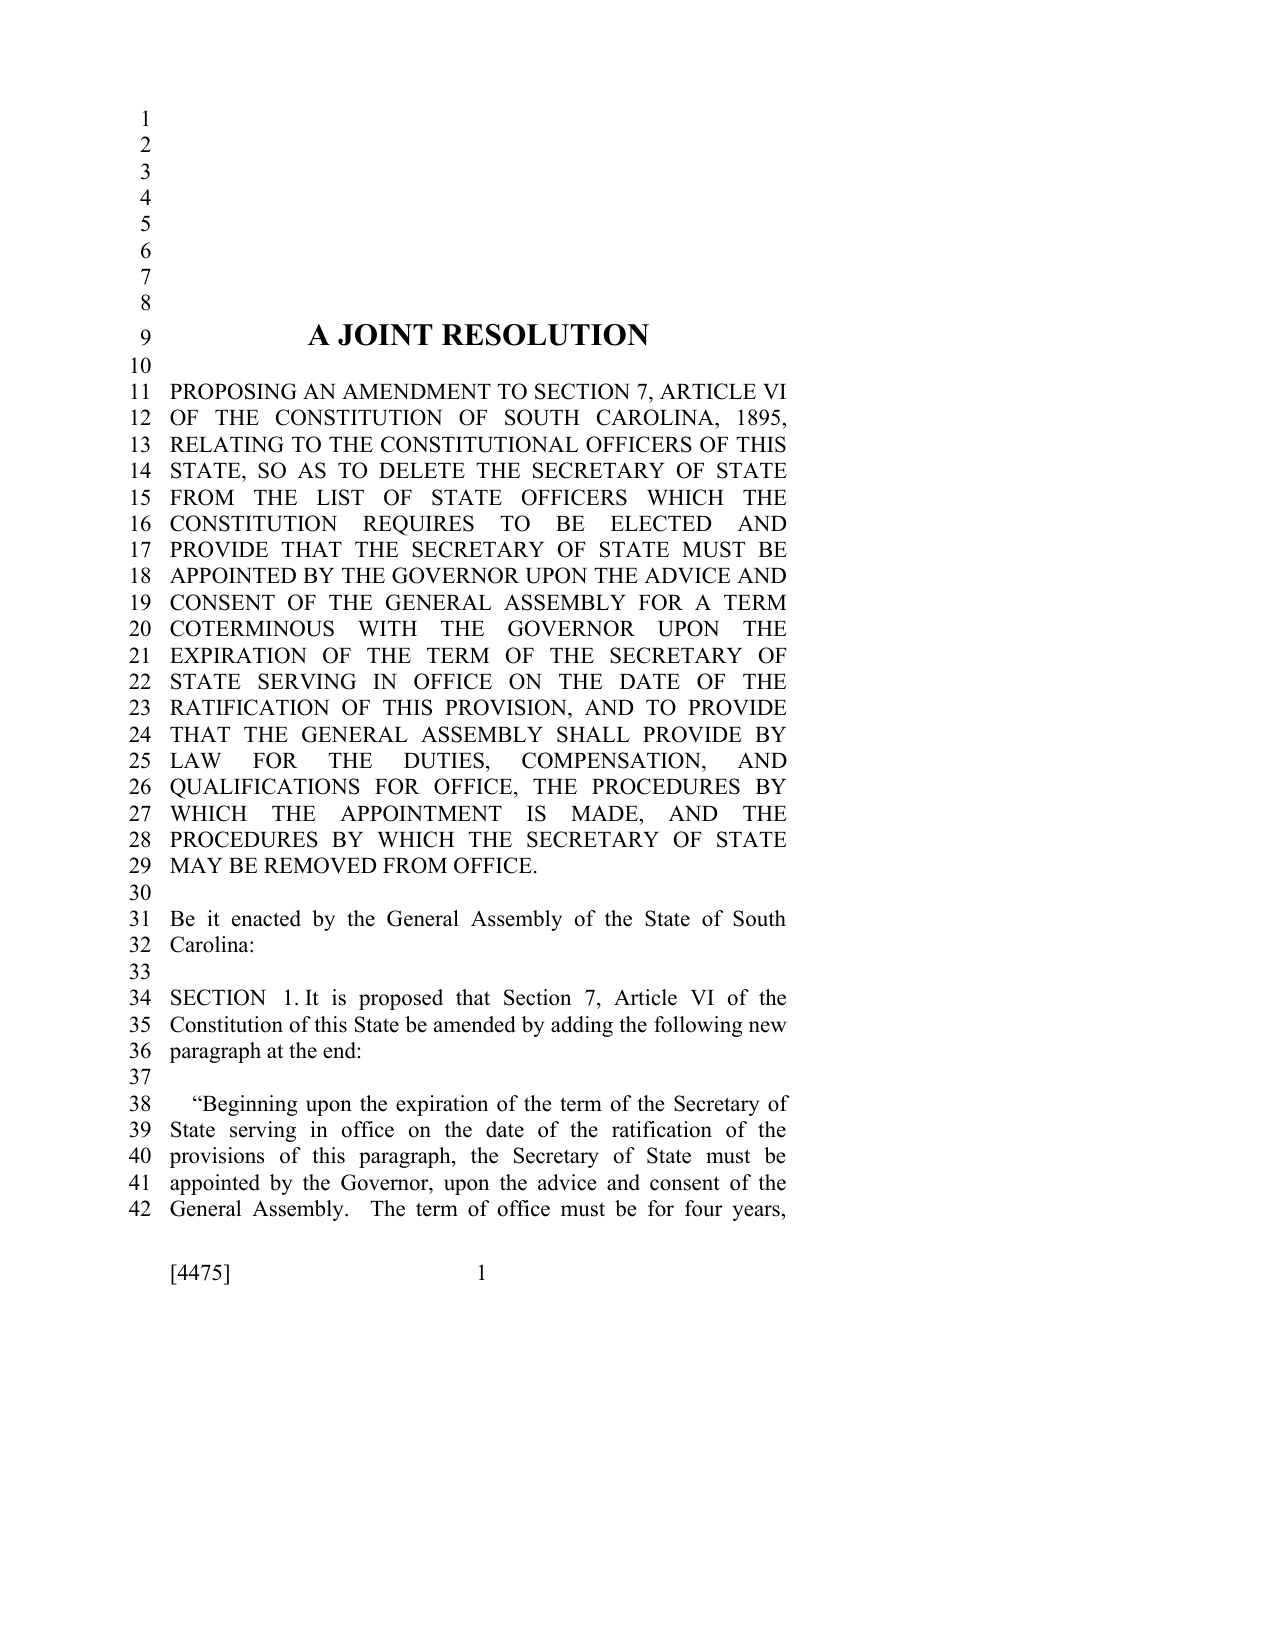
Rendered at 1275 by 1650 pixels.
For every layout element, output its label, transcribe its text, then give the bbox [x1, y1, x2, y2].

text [169, 1090, 787, 1221]
text SECTION 1. It is proposed that Section 7, Article VI of the Constitution of this State be amended by adding the following new paragraph at the end: [169, 984, 787, 1063]
text PROPOSING AN AMENDMENT TO SECTION 7, ARTICLE VI OF THE CONSTITUTION OF SOUTH CAROLINA, 1895, RELATING TO THE CONSTITUTIONAL OFFICERS OF THIS STATE, SO AS TO DELETE THE SECRETARY OF STATE FROM THE LIST OF STATE OFFICERS WHICH THE CONSTITUTION REQUIRES TO BE ELECTED AND PROVIDE THAT THE SECRETARY OF STATE MUST BE APPOINTED BY THE GOVERNOR UPON THE ADVICE AND CONSENT OF THE GENERAL ASSEMBLY FOR A TERM COTERMINOUS WITH THE GOVERNOR UPON THE EXPIRATION OF THE TERM OF THE SECRETARY OF STATE SERVING IN OFFICE ON THE DATE OF THE RATIFICATION OF THIS PROVISION, AND TO PROVIDE THAT THE GENERAL ASSEMBLY SHALL PROVIDE BY LAW FOR THE DUTIES, COMPENSATION, AND QUALIFICATIONS FOR OFFICE, THE PROCEDURES BY WHICH THE APPOINTMENT IS MADE, AND THE PROCEDURES BY WHICH THE SECRETARY OF STATE MAY BE REMOVED FROM OFFICE. [169, 378, 787, 879]
text Be it enacted by the General Assembly of the State of South Carolina: [169, 905, 787, 958]
text A JOINT RESOLUTION [169, 316, 787, 352]
